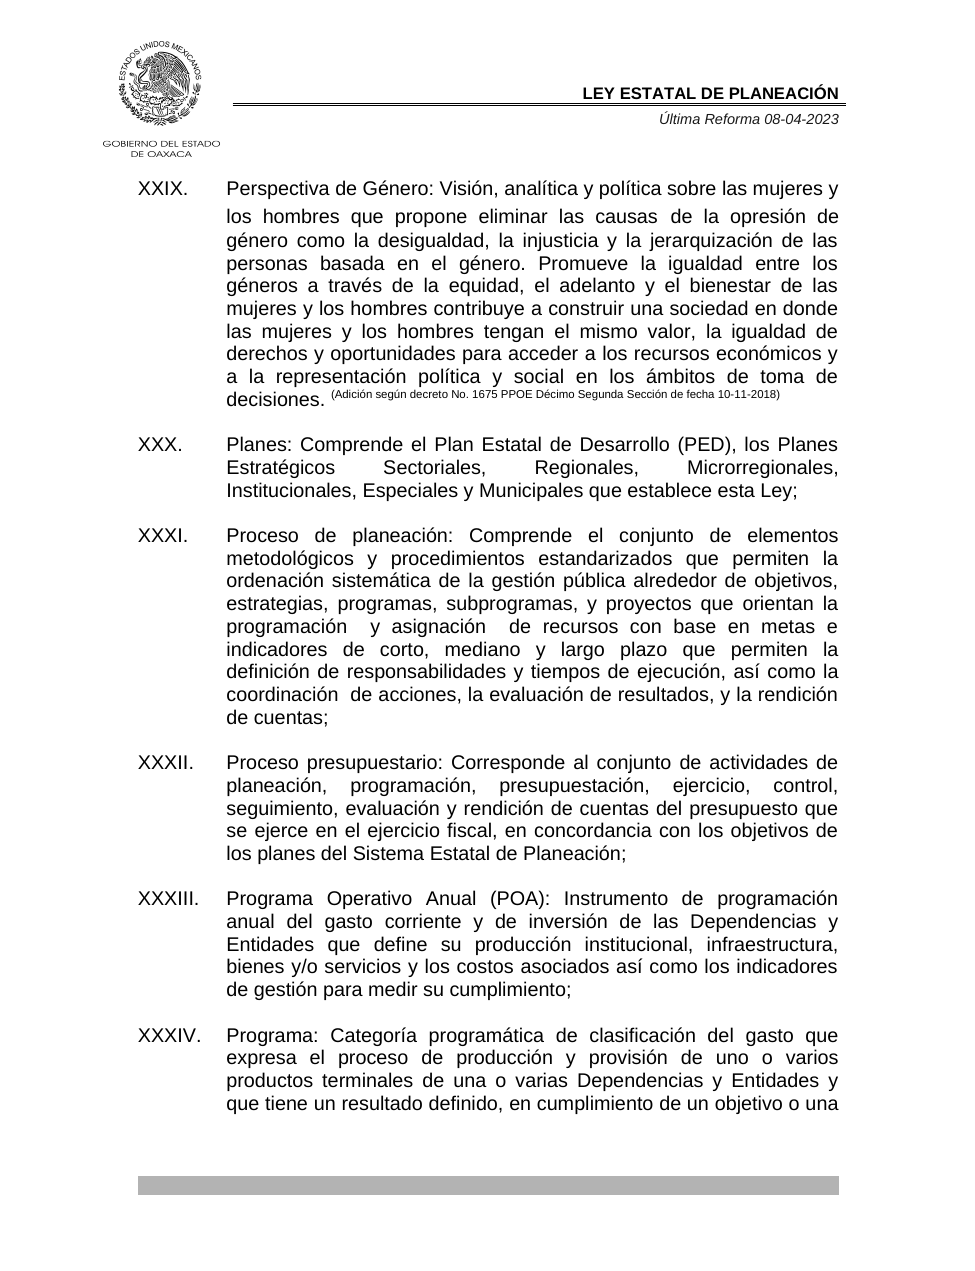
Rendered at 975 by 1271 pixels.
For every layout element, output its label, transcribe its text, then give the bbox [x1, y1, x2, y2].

text XXXI. Proceso de planeación: Comprende el conjunto de elementos metodológicos y procedimientos estandarizados que permiten la ordenación sistemática de la gestión pública alrededor de objetivos, estrategias, programas, subprogramas, y proyectos que orientan la programación y asignación de recursos con base en metas e indicadores de corto, mediano y largo plazo que permiten la definición de responsabilidades y tiempos de ejecución, así como la coordinación de acciones, la evaluación de resultados, y la rendición de cuentas; [138, 524, 839, 728]
text XXXII. Proceso presupuestario: Corresponde al conjunto de actividades de planeación, programación, presupuestación, ejercicio, control, seguimiento, evaluación y rendición de cuentas del presupuesto que se ejerce en el ejercicio fiscal, en concordancia con los objetivos de los planes del Sistema Estatal de Planeación; [138, 751, 839, 864]
text XXX. Planes: Comprende el Plan Estatal de Desarrollo (PED), los Planes Estratégicos Sectoriales, Regionales, Microrregionales, Institucionales, Especiales y Municipales que establece esta Ley; [138, 433, 839, 501]
text XXIX. Perspectiva de Género: Visión, analítica y política sobre las mujeres y los hombres que propone eliminar las causas de la opresión de género como la desigualdad, la injusticia y la jerarquización de las personas basada en el género. Promueve la igualdad entre los géneros a través de la equidad, el adelanto y el bienestar de las mujeres y los hombres contribuye a construir una sociedad en donde las mujeres y los hombres tengan el mismo valor, la igualdad de derechos y oportunidades para acceder a los recursos económicos y a la representación política y social en los ámbitos de toma de decisiones. (Adición según decreto No. 1675 PPOE Décimo Segunda Sección de fecha 10-11-2018) [138, 177, 839, 410]
picture [100, 38, 223, 160]
text XXXIII. Programa Operativo Anual (POA): Instrumento de programación anual del gasto corriente y de inversión de las Dependencias y Entidades que define su producción institucional, infraestructura, bienes y/o servicios y los costos asociados así como los indicadores de gestión para medir su cumplimiento; [138, 887, 839, 1001]
